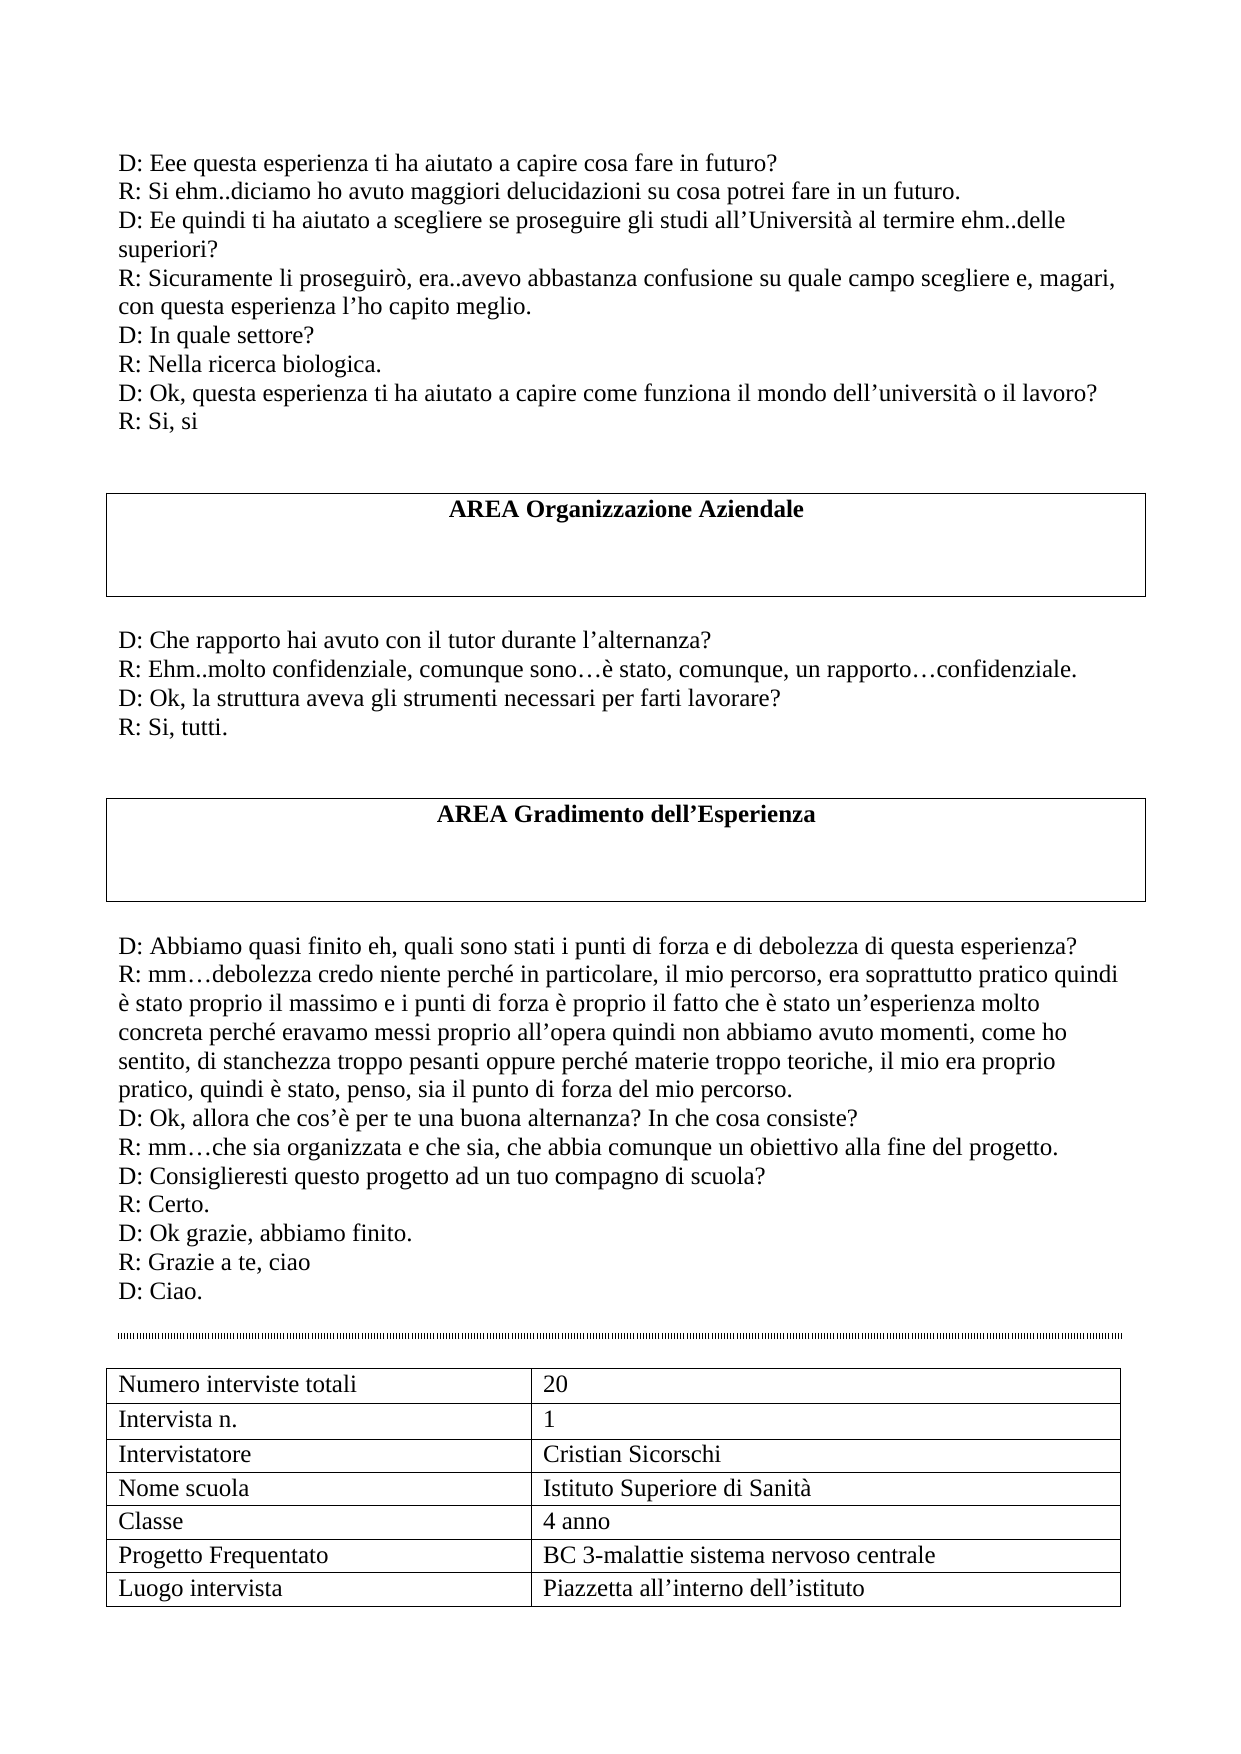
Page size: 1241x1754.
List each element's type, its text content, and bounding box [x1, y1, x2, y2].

table_cell Classe [107, 1506, 531, 1539]
table_cell Istituto Superiore di Sanità [532, 1473, 1120, 1505]
table_cell Nome scuola [107, 1473, 531, 1505]
table_cell Luogo intervista [107, 1573, 531, 1606]
text D: Abbiamo quasi finito eh, quali sono stati i punti di forza e di debolezza di questa esperienza? R: mm…debolezza credo niente perché in particolare, il mio percorso, era soprattutto pratico quindi è stato proprio il massimo e i punti di forza è proprio il fatto che è stato un’esperienza molto concreta perché eravamo messi proprio all’opera quindi non abbiamo avuto momenti, come ho sentito, di stanchezza troppo pesanti oppure perché materie troppo teoriche, il mio era proprio pratico, quindi è stato, penso, sia il punto di forza del mio percorso. D: Ok, allora che cos’è per te una buona alternanza? In che cosa consiste? R: mm…che sia organizzata e che sia, che abbia comunque un obiettivo alla fine del progetto. [118, 931, 1122, 1161]
text D: Consiglieresti questo progetto ad un tuo compagno di scuola? R: Certo. D: Ok grazie, abbiamo finito. R: Grazie a te, ciao [118, 1161, 1122, 1276]
table_header Numero interviste totali [107, 1369, 531, 1403]
table_cell Intervistatore [107, 1440, 531, 1472]
table_header 20 [532, 1369, 1120, 1403]
table_header AREA Gradimento dell’Esperienza [107, 799, 1145, 901]
table_cell Cristian Sicorschi [532, 1440, 1120, 1472]
table_cell Piazzetta all’interno dell’istituto [532, 1573, 1120, 1606]
table_header AREA Organizzazione Aziendale [107, 494, 1145, 596]
table_cell 1 [532, 1404, 1120, 1438]
text D: Ciao. [118, 1276, 1122, 1304]
text D: Eee questa esperienza ti ha aiutato a capire cosa fare in futuro? R: Si ehm..diciamo ho avuto maggiori delucidazioni su cosa potrei fare in un futuro. D: Ee quindi ti ha aiutato a scegliere se proseguire gli studi all’Università al termire ehm..delle superiori? R: Sicuramente li proseguirò, era..avevo abbastanza confusione su quale campo scegliere e, magari, con questa esperienza l’ho capito meglio. [118, 148, 1122, 320]
table_cell Progetto Frequentato [107, 1540, 531, 1572]
text D: Che rapporto hai avuto con il tutor durante l’alternanza? R: Ehm..molto confidenziale, comunque sono…è stato, comunque, un rapporto…confidenziale. D: Ok, la struttura aveva gli strumenti necessari per farti lavorare? R: Si, tutti. [118, 625, 1122, 740]
table_cell BC 3-malattie sistema nervoso centrale [532, 1540, 1120, 1572]
table_cell Intervista n. [107, 1404, 531, 1438]
text D: In quale settore? R: Nella ricerca biologica. D: Ok, questa esperienza ti ha aiutato a capire come funziona il mondo dell’università o il lavoro? R: Si, si [118, 320, 1122, 435]
table_cell 4 anno [532, 1506, 1120, 1539]
